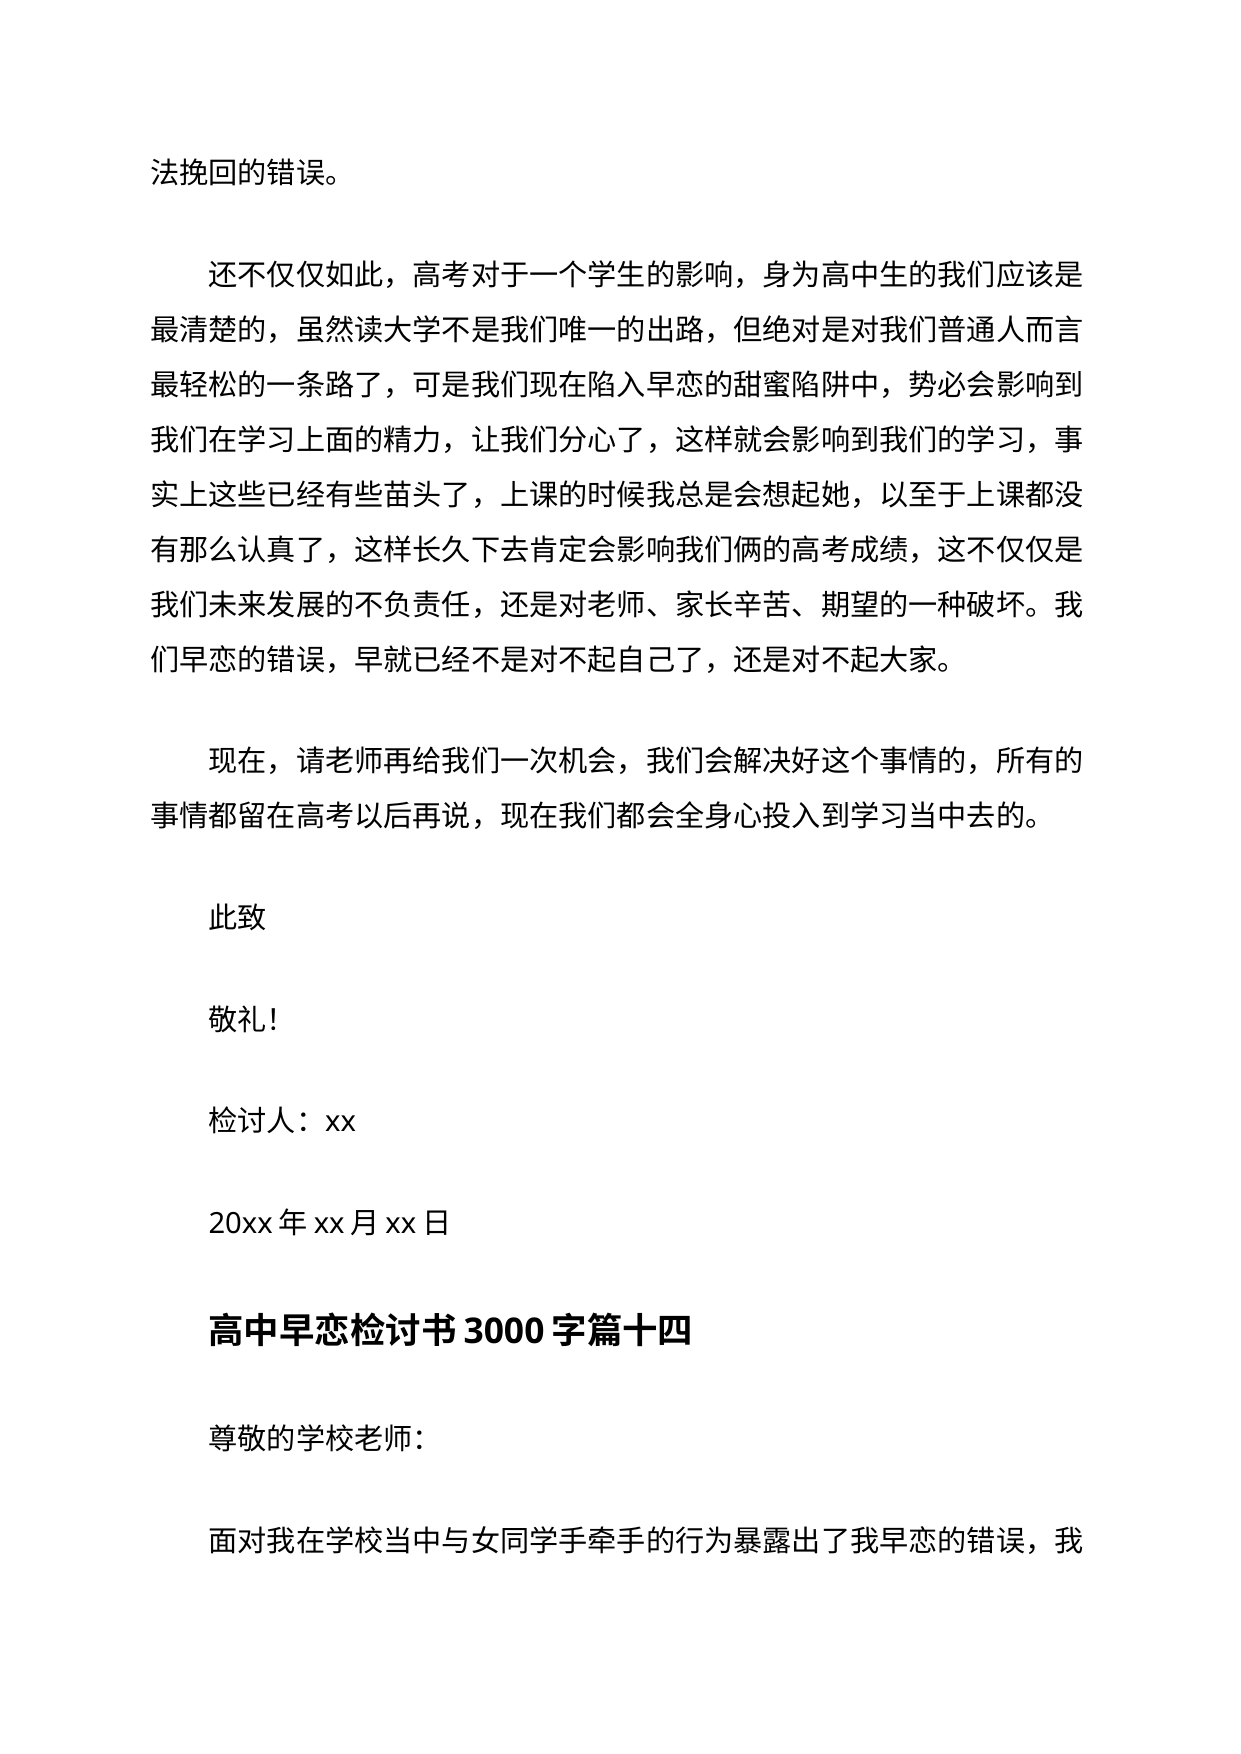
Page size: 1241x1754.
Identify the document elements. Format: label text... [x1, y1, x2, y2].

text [150, 150, 1090, 192]
text 此致 [150, 894, 1090, 937]
text 检讨人：xx [150, 1098, 1090, 1140]
text 敬礼！ [150, 996, 1090, 1038]
text 现在，请老师再给我们一次机会，我们会解决好这个事情的，所有的事情都留在高考以后再说，现在我们都会全身心投入到学习当中去的。 [150, 738, 1090, 835]
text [150, 1517, 1090, 1559]
text 高中早恋检讨书3000字篇十四 [150, 1302, 1090, 1353]
text 还不仅仅如此，高考对于一个学生的影响，身为高中生的我们应该是最清楚的，虽然读大学不是我们唯一的出路，但绝对是对我们普通人而言最轻松的一条路了，可是我们现在陷入早恋的甜蜜陷阱中，势必会影响到我们在学习上面的精力，让我们分心了，这样就会影响到我们的学习，事实上这些已经有些苗头了，上课的时候我总是会想起她，以至于上课都没有那么认真了，这样长久下去肯定会影响我们俩的高考成绩，这不仅仅是我们未来发展的不负责任，还是对老师、家长辛苦、期望的一种破坏。我们早恋的错误，早就已经不是对不起自己了，还是对不起大家。 [150, 252, 1090, 678]
text 尊敬的学校老师： [150, 1416, 1090, 1458]
text 20xx年xx月xx日 [150, 1200, 1090, 1242]
